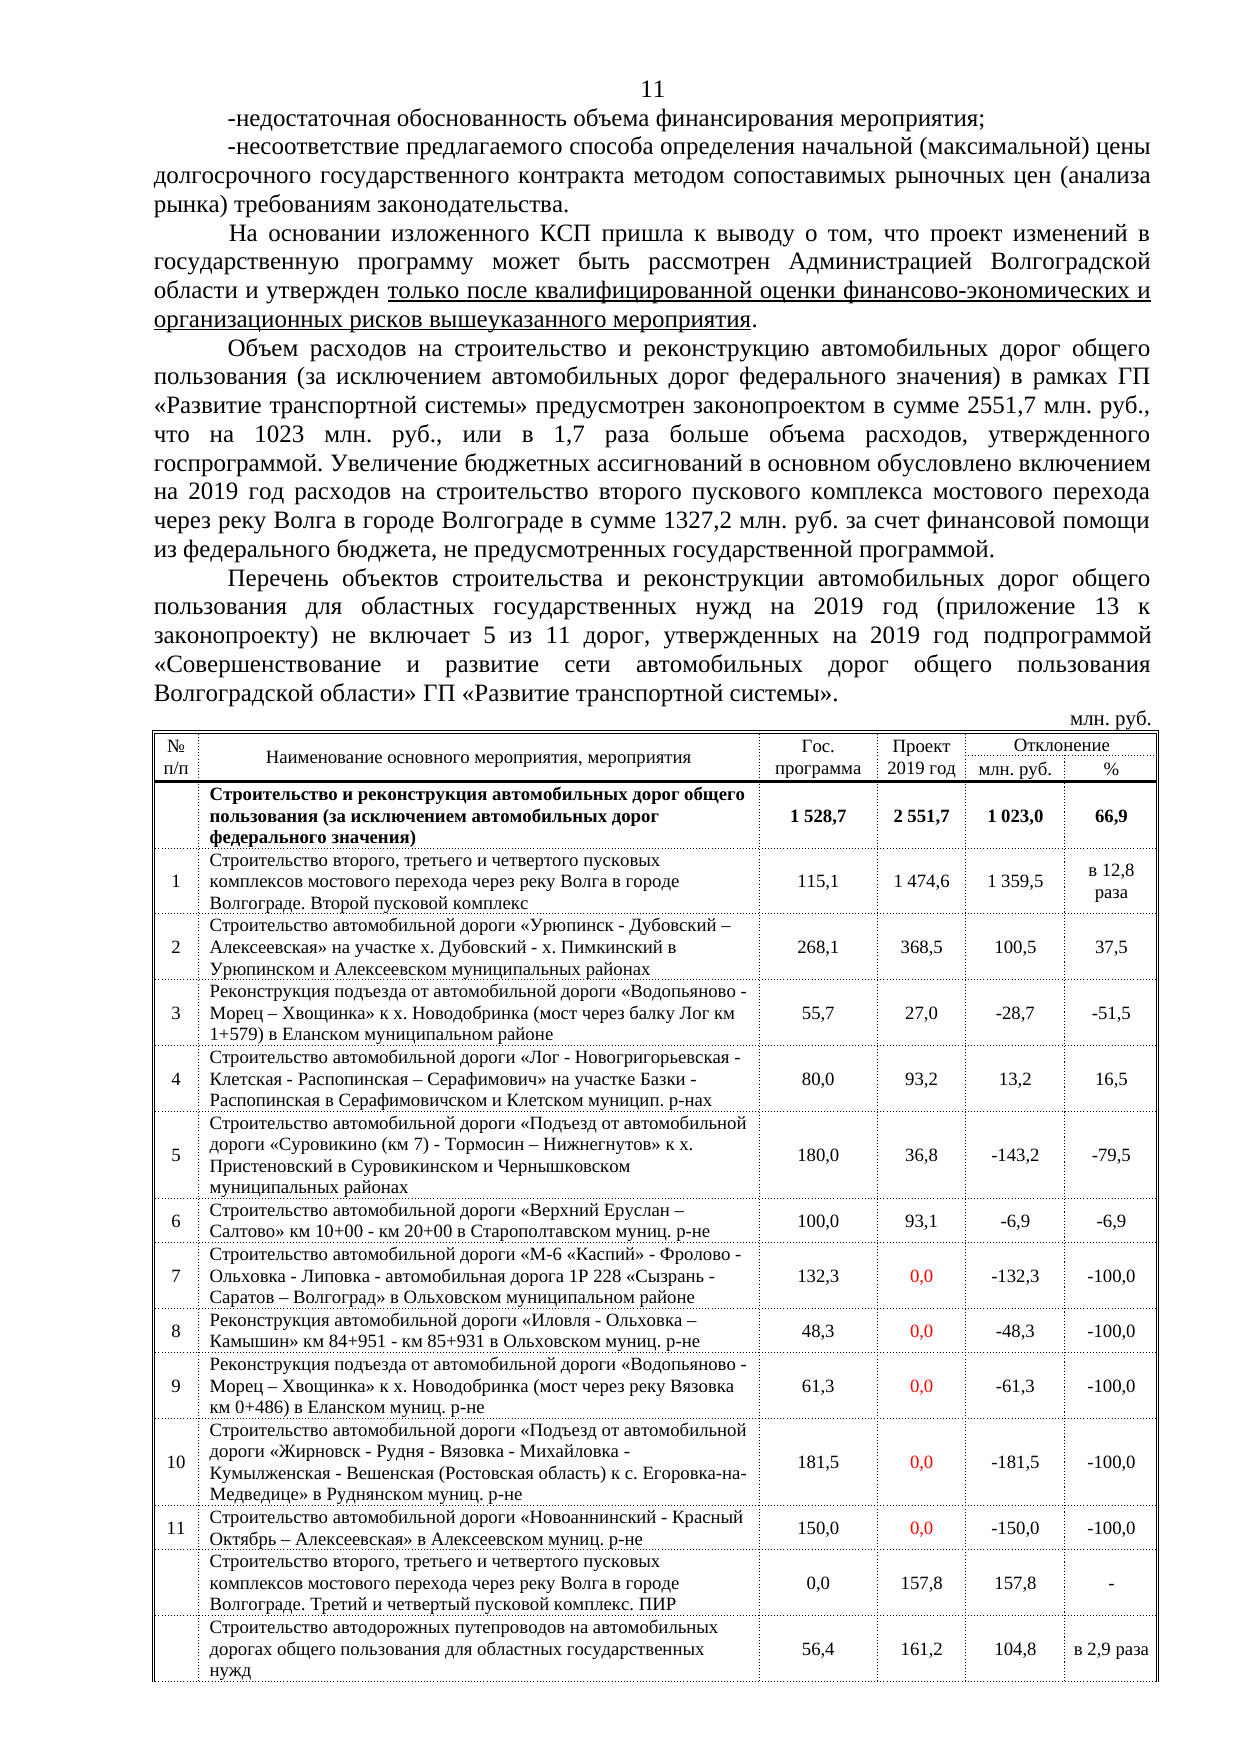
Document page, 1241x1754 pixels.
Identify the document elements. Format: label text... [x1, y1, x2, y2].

table_cell 5 [155, 1111, 198, 1198]
table_cell -181,5 [966, 1418, 1064, 1505]
table_cell 48,3 [759, 1308, 877, 1352]
table_cell -48,3 [966, 1308, 1064, 1352]
table_cell Реконструкция подъезда от автомобильной дороги «Водопьяново - Морец – Хвощинка» к х. Новодобринка (мост через балку Лог км 1+579) в Еланском муниципальном районе [198, 979, 759, 1045]
text -недостаточная обоснованность объема финансирования мероприятия; [153, 103, 1152, 131]
table_cell Строительство автомобильной дороги «Лог - Новогригорьевская - Клетская - Распопинская – Серафимович» на участке Базки - Распопинская в Серафимовичском и Клетском муницип. р-нах [198, 1045, 759, 1111]
text -несоответствие предлагаемого способа определения начальной (максимальной) цены долгосрочного государственного контракта методом сопоставимых рыночных цен (анализа рынка) требованиям законодательства. [153, 131, 1152, 218]
table_cell 4 [155, 1045, 198, 1111]
table_cell 55,7 [759, 979, 877, 1045]
table_cell -100,0 [1065, 1352, 1156, 1418]
table_cell -100,0 [1065, 1418, 1156, 1505]
table_cell 16,5 [1065, 1045, 1156, 1111]
table_cell Строительство автомобильной дороги «Новоаннинский - Красный Октябрь – Алексеевская» в Алексеевском муниц. р-не [198, 1505, 759, 1549]
table_cell % [1065, 755, 1156, 780]
table_cell -51,5 [1065, 979, 1156, 1045]
table_cell -143,2 [966, 1111, 1064, 1198]
table_cell 56,4 [759, 1615, 877, 1681]
text Перечень объектов строительства и реконструкции автомобильных дорог общего пользования для областных государственных нужд на 2019 год (приложение 13 к законопроекту) не включает 5 из 11 дорог, утвержденных на 2019 год подпрограммой «Совершенствование и развитие сети автомобильных дорог общего пользования Волгоградской области» ГП «Развитие транспортной системы». [153, 563, 1152, 706]
table_cell 1 359,5 [966, 848, 1064, 913]
table_cell [155, 783, 198, 848]
table_cell 93,2 [877, 1045, 966, 1111]
table_cell 268,1 [759, 913, 877, 979]
table_cell 2 [155, 913, 198, 979]
table_cell 368,5 [877, 913, 966, 979]
table_cell Реконструкция автомобильной дороги «Иловля - Ольховка – Камышин» км 84+951 - км 85+931 в Ольховском муниц. р-не [198, 1308, 759, 1352]
table_cell 61,3 [759, 1352, 877, 1418]
table_cell -132,3 [966, 1242, 1064, 1308]
table_cell 1 [155, 848, 198, 913]
table_cell -61,3 [966, 1352, 1064, 1418]
table_cell 132,3 [759, 1242, 877, 1308]
table_header Гос. программа [759, 734, 877, 780]
table_cell Строительство автомобильной дороги «Верхний Еруслан – Салтово» км 10+00 - км 20+00 в Старополтавском муниц. р-не [198, 1198, 759, 1242]
table_cell Строительство автомобильной дороги «Урюпинск - Дубовский – Алексеевская» на участке х. Дубовский - х. Пимкинский в Урюпинском и Алексеевском муниципальных районах [198, 913, 759, 979]
table_cell 0,0 [877, 1418, 966, 1505]
table_cell 1 023,0 [966, 783, 1064, 848]
table_cell [155, 1615, 198, 1681]
table_cell 0,0 [759, 1549, 877, 1615]
table_cell 161,2 [877, 1615, 966, 1681]
table_cell 0,0 [877, 1505, 966, 1549]
table_cell 157,8 [877, 1549, 966, 1615]
table_cell -79,5 [1065, 1111, 1156, 1198]
table_cell 27,0 [877, 979, 966, 1045]
table_cell 0,0 [877, 1308, 966, 1352]
table_cell 181,5 [759, 1418, 877, 1505]
table_cell 11 [155, 1505, 198, 1549]
table_cell 10 [155, 1418, 198, 1505]
table_cell 180,0 [759, 1111, 877, 1198]
table_cell 3 [155, 979, 198, 1045]
table_cell -100,0 [1065, 1505, 1156, 1549]
table_cell -6,9 [966, 1198, 1064, 1242]
table_cell 100,5 [966, 913, 1064, 979]
table_cell 115,1 [759, 848, 877, 913]
table_cell - [1065, 1549, 1156, 1615]
table_cell 80,0 [759, 1045, 877, 1111]
table_cell 66,9 [1065, 783, 1156, 848]
table_cell 13,2 [966, 1045, 1064, 1111]
table_cell в 12,8 раза [1065, 848, 1156, 913]
table_cell в 2,9 раза [1065, 1615, 1156, 1681]
table_cell Строительство автодорожных путепроводов на автомобильных дорогах общего пользования для областных государственных нужд [198, 1615, 759, 1681]
table_cell [155, 1549, 198, 1615]
table_header Наименование основного мероприятия, мероприятия [198, 734, 759, 780]
table_header Проект 2019 год [877, 734, 966, 780]
table_cell 150,0 [759, 1505, 877, 1549]
table_cell млн. руб. [966, 755, 1064, 780]
table_cell 1 528,7 [759, 783, 877, 848]
table_cell Строительство второго, третьего и четвертого пусковых комплексов мостового перехода через реку Волга в городе Волгограде. Второй пусковой комплекс [198, 848, 759, 913]
table_cell 0,0 [877, 1352, 966, 1418]
table_cell -6,9 [1065, 1198, 1156, 1242]
table_cell 36,8 [877, 1111, 966, 1198]
table_cell -150,0 [966, 1505, 1064, 1549]
table_cell 93,1 [877, 1198, 966, 1242]
table_cell 37,5 [1065, 913, 1156, 979]
table_cell Реконструкция подъезда от автомобильной дороги «Водопьяново - Морец – Хвощинка» к х. Новодобринка (мост через реку Вязовка км 0+486) в Еланском муниц. р-не [198, 1352, 759, 1418]
table_cell 8 [155, 1308, 198, 1352]
table_cell 7 [155, 1242, 198, 1308]
table_cell -100,0 [1065, 1242, 1156, 1308]
table_cell 1 474,6 [877, 848, 966, 913]
table_cell -100,0 [1065, 1308, 1156, 1352]
table_cell Строительство автомобильной дороги «Подъезд от автомобильной дороги «Жирновск - Рудня - Вязовка - Михайловка - Кумылженская - Вешенская (Ростовская область) к с. Егоровка-на-Медведице» в Руднянском муниц. р-не [198, 1418, 759, 1505]
table_cell 9 [155, 1352, 198, 1418]
table_header № п/п [155, 734, 198, 780]
table_cell 100,0 [759, 1198, 877, 1242]
text На основании изложенного КСП пришла к выводу о том, что проект изменений в государственную программу может быть рассмотрен Администрацией Волгоградской области и утвержден только после квалифицированной оценки финансово-экономических и организационных рисков вышеуказанного мероприятия. [153, 218, 1152, 333]
table_cell Строительство автомобильной дороги «Подъезд от автомобильной дороги «Суровикино (км 7) - Тормосин – Нижнегнутов» к х. Пристеновский в Суровикинском и Чернышковском муниципальных районах [198, 1111, 759, 1198]
table_cell -28,7 [966, 979, 1064, 1045]
text Объем расходов на строительство и реконструкцию автомобильных дорог общего пользования (за исключением автомобильных дорог федерального значения) в рамках ГП «Развитие транспортной системы» предусмотрен законопроектом в сумме 2551,7 млн. руб., что на 1023 млн. руб., или в 1,7 раза больше объема расходов, утвержденного госпрограммой. Увеличение бюджетных ассигнований в основном обусловлено включением на 2019 год расходов на строительство второго пускового комплекса мостового перехода через реку Волга в городе Волгограде в сумме 1327,2 млн. руб. за счет финансовой помощи из федерального бюджета, не предусмотренных государственной программой. [153, 333, 1152, 563]
table_cell 104,8 [966, 1615, 1064, 1681]
table_cell Строительство и реконструкция автомобильных дорог общего пользования (за исключением автомобильных дорог федерального значения) [198, 783, 759, 848]
text млн. руб. [153, 706, 1152, 730]
table_cell 0,0 [877, 1242, 966, 1308]
table_cell Строительство автомобильной дороги «М-6 «Каспий» - Фролово - Ольховка - Липовка - автомобильная дорога 1Р 228 «Сызрань - Саратов – Волгоград» в Ольховском муниципальном районе [198, 1242, 759, 1308]
table_cell 6 [155, 1198, 198, 1242]
table_cell 2 551,7 [877, 783, 966, 848]
table_cell Строительство второго, третьего и четвертого пусковых комплексов мостового перехода через реку Волга в городе Волгограде. Третий и четвертый пусковой комплекс. ПИР [198, 1549, 759, 1615]
table_header Отклонение [966, 734, 1156, 755]
table_cell 157,8 [966, 1549, 1064, 1615]
